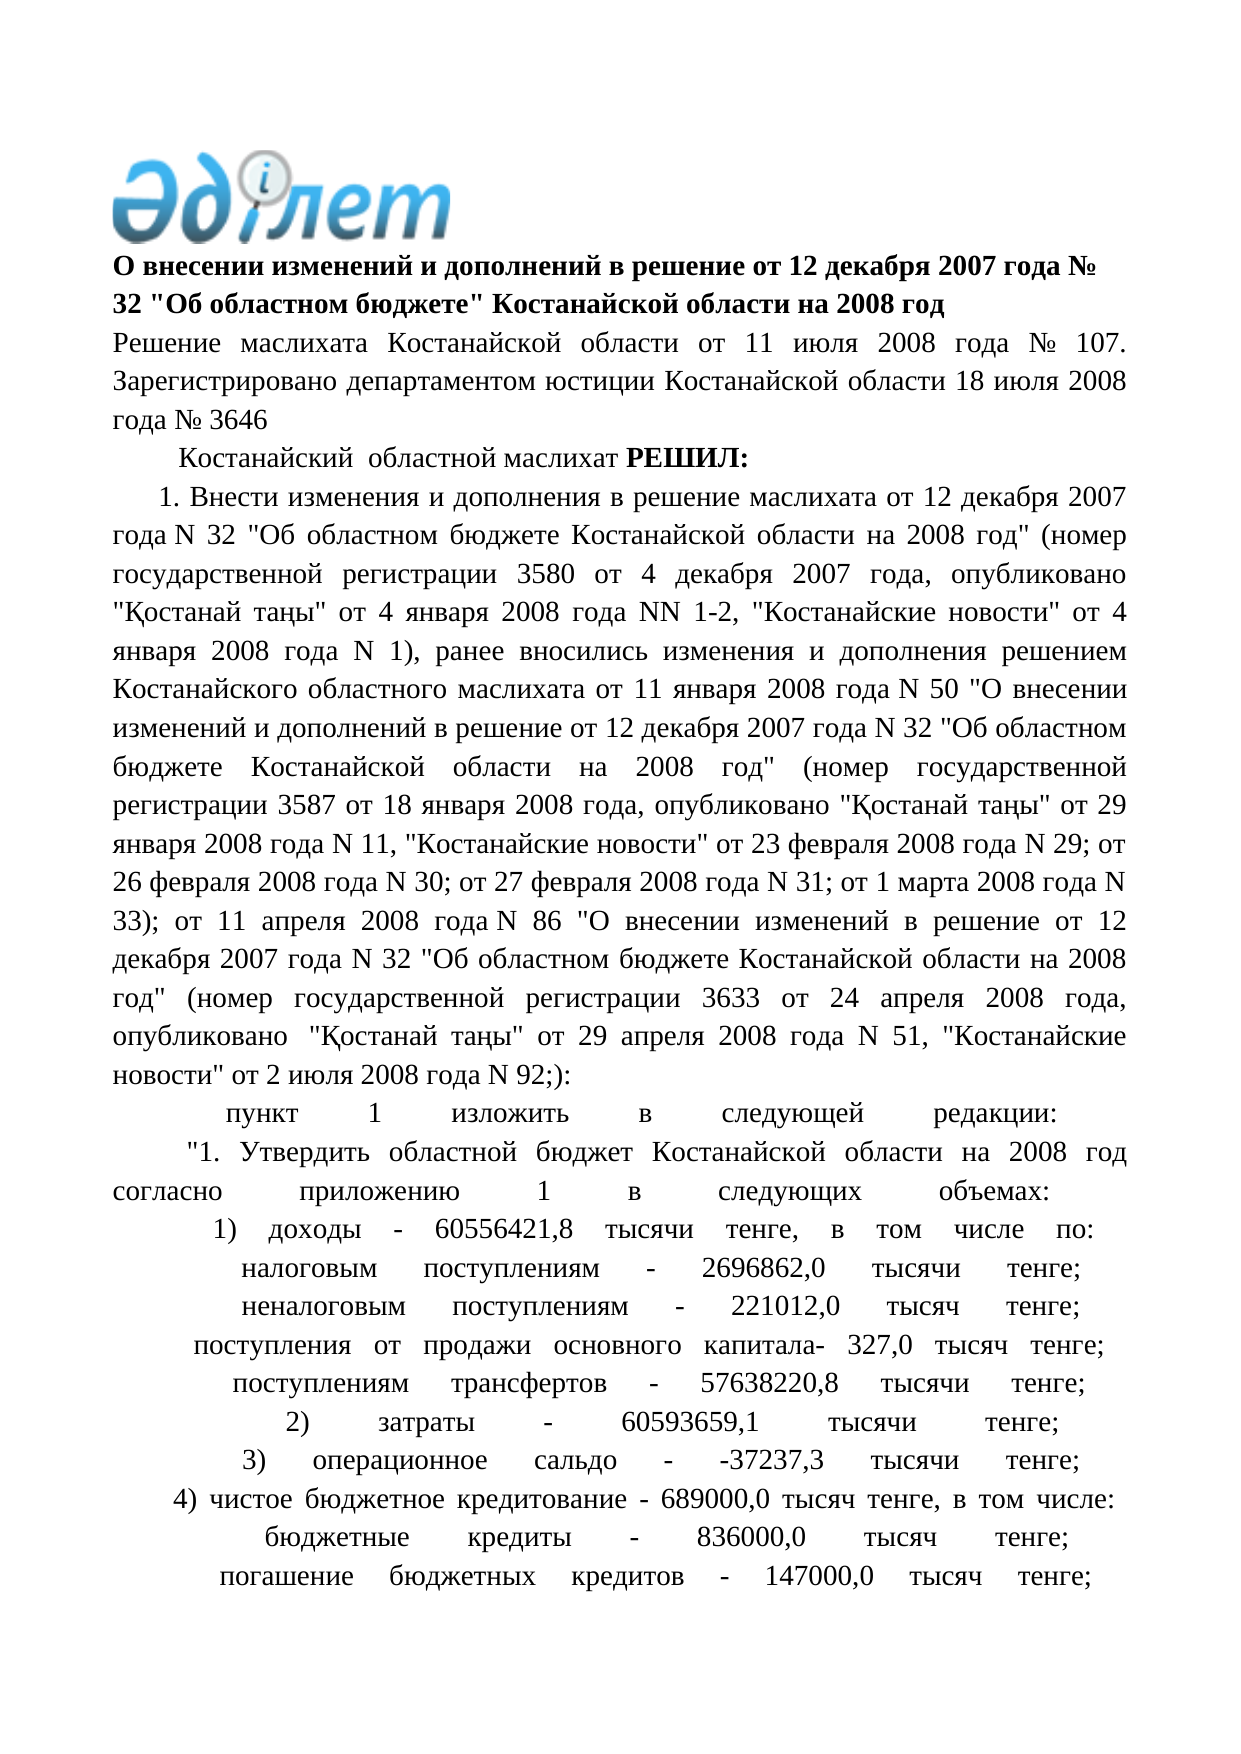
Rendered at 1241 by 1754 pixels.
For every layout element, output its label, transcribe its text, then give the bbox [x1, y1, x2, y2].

text О внесении изменений и дополнений в решение от 12 декабря 2007 года № 32 "Об областном бюджете" Костанайской области на 2008 год [112, 248, 1128, 320]
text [112, 1096, 1128, 1592]
text 1. Внести изменения и дополнения в решение маслихата от 12 декабря 2007 года N 32 "Об областном бюджете Костанайской области на 2008 год" (номер государственной регистрации 3580 от 4 декабря 2007 года, опубликовано "Қостанай таңы" от 4 января 2008 года NN 1-2, "Костанайские новости" от 4 января 2008 года N 1), ранее вносились изменения и дополнения решением Костанайского областного маслихата от 11 января 2008 года N 50 "О внесении изменений и дополнений в решение от 12 декабря 2007 года N 32 "Об областном бюджете Костанайской области на 2008 год" (номер государственной регистрации 3587 от 18 января 2008 года, опубликовано "Қостанай таңы" от 29 января 2008 года N 11, "Костанайские новости" от 23 февраля 2008 года N 29; от 26 февраля 2008 года N 30; от 27 февраля 2008 года N 31; от 1 марта 2008 года N 33); от 11 апреля 2008 года N 86 "О внесении изменений в решение от 12 декабря 2007 года N 32 "Об областном бюджете Костанайской области на 2008 год" (номер государственной регистрации 3633 от 24 апреля 2008 года, опубликовано "Қостанай таңы" от 29 апреля 2008 года N 51, "Костанайские новости" от 2 июля 2008 года N 92;): [112, 479, 1128, 1091]
text Костанайский областной маслихат РЕШИЛ: [112, 440, 1128, 474]
picture [112, 150, 451, 244]
text Решение маслихата Костанайской области от 11 июля 2008 года № 107. Зарегистрировано департаментом юстиции Костанайской области 18 июля 2008 года № 3646 [112, 325, 1128, 435]
